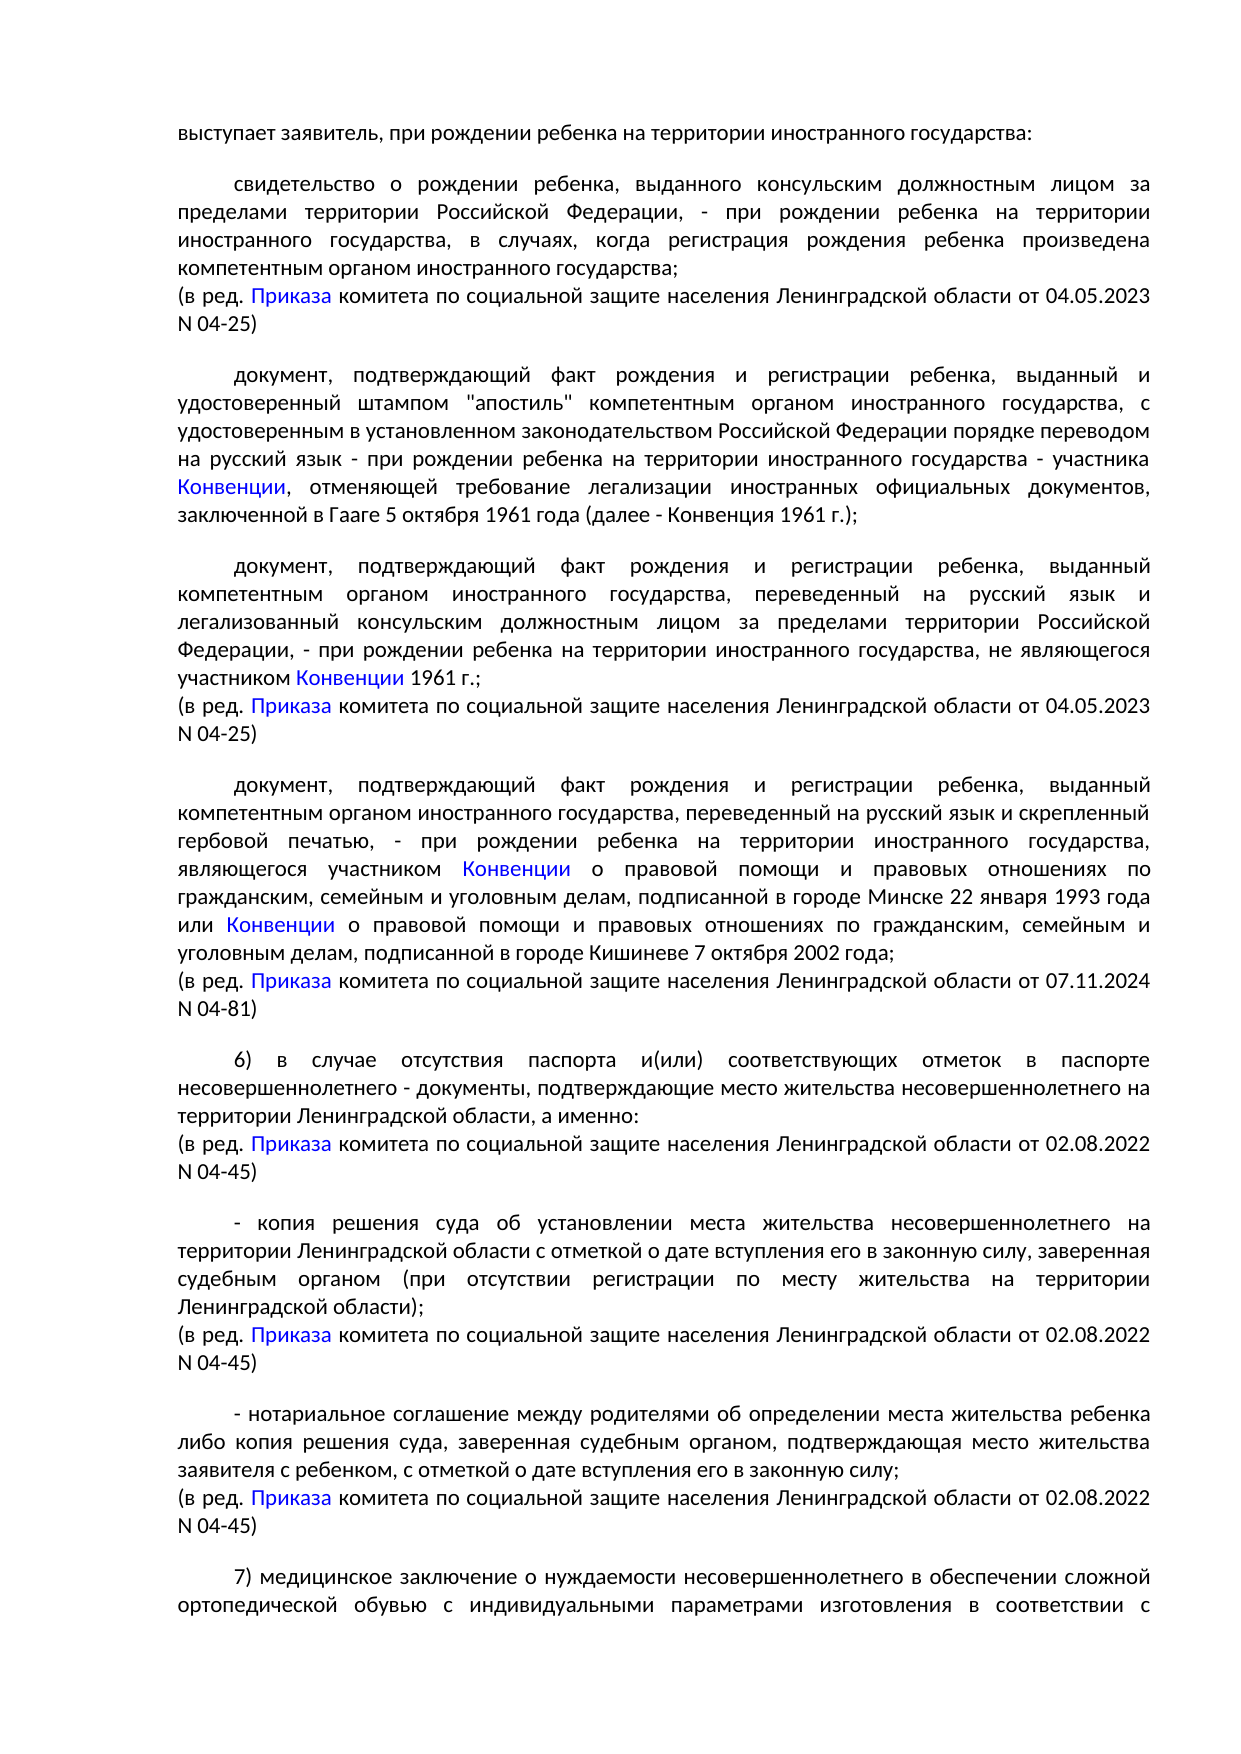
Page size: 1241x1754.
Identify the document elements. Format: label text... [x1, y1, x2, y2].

text документ, подтверждающий факт рождения и регистрации ребенка, выданный компетентным органом иностранного государства, переведенный на русский язык и легализованный консульским должностным лицом за пределами территории Российской Федерации, - при рождении ребенка на территории иностранного государства, не являющегося участником Конвенции 1961 г.; [177, 551, 1152, 691]
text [177, 1562, 1152, 1618]
text (в ред. Приказа комитета по социальной защите населения Ленинградской области от 02.08.2022 N 04-45) [177, 1483, 1152, 1539]
text (в ред. Приказа комитета по социальной защите населения Ленинградской области от 02.08.2022 N 04-45) [177, 1129, 1152, 1185]
text (в ред. Приказа комитета по социальной защите населения Ленинградской области от 02.08.2022 N 04-45) [177, 1320, 1152, 1376]
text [177, 118, 1152, 146]
text - копия решения суда об установлении места жительства несовершеннолетнего на территории Ленинградской области с отметкой о дате вступления его в законную силу, заверенная судебным органом (при отсутствии регистрации по месту жительства на территории Ленинградской области); [177, 1208, 1152, 1320]
text документ, подтверждающий факт рождения и регистрации ребенка, выданный компетентным органом иностранного государства, переведенный на русский язык и скрепленный гербовой печатью, - при рождении ребенка на территории иностранного государства, являющегося участником Конвенции о правовой помощи и правовых отношениях по гражданским, семейным и уголовным делам, подписанной в городе Минске 22 января 1993 года или Конвенции о правовой помощи и правовых отношениях по гражданским, семейным и уголовным делам, подписанной в городе Кишиневе 7 октября 2002 года; [177, 770, 1152, 966]
text свидетельство о рождении ребенка, выданного консульским должностным лицом за пределами территории Российской Федерации, - при рождении ребенка на территории иностранного государства, в случаях, когда регистрация рождения ребенка произведена компетентным органом иностранного государства; [177, 169, 1152, 281]
text (в ред. Приказа комитета по социальной защите населения Ленинградской области от 04.05.2023 N 04-25) [177, 691, 1152, 747]
text (в ред. Приказа комитета по социальной защите населения Ленинградской области от 04.05.2023 N 04-25) [177, 281, 1152, 337]
text (в ред. Приказа комитета по социальной защите населения Ленинградской области от 07.11.2024 N 04-81) [177, 966, 1152, 1022]
text документ, подтверждающий факт рождения и регистрации ребенка, выданный и удостоверенный штампом "апостиль" компетентным органом иностранного государства, с удостоверенным в установленном законодательством Российской Федерации порядке переводом на русский язык - при рождении ребенка на территории иностранного государства - участника Конвенции, отменяющей требование легализации иностранных официальных документов, заключенной в Гааге 5 октября 1961 года (далее - Конвенция 1961 г.); [177, 360, 1152, 528]
text 6) в случае отсутствия паспорта и(или) соответствующих отметок в паспорте несовершеннолетнего - документы, подтверждающие место жительства несовершеннолетнего на территории Ленинградской области, а именно: [177, 1045, 1152, 1129]
text - нотариальное соглашение между родителями об определении места жительства ребенка либо копия решения суда, заверенная судебным органом, подтверждающая место жительства заявителя с ребенком, с отметкой о дате вступления его в законную силу; [177, 1399, 1152, 1483]
